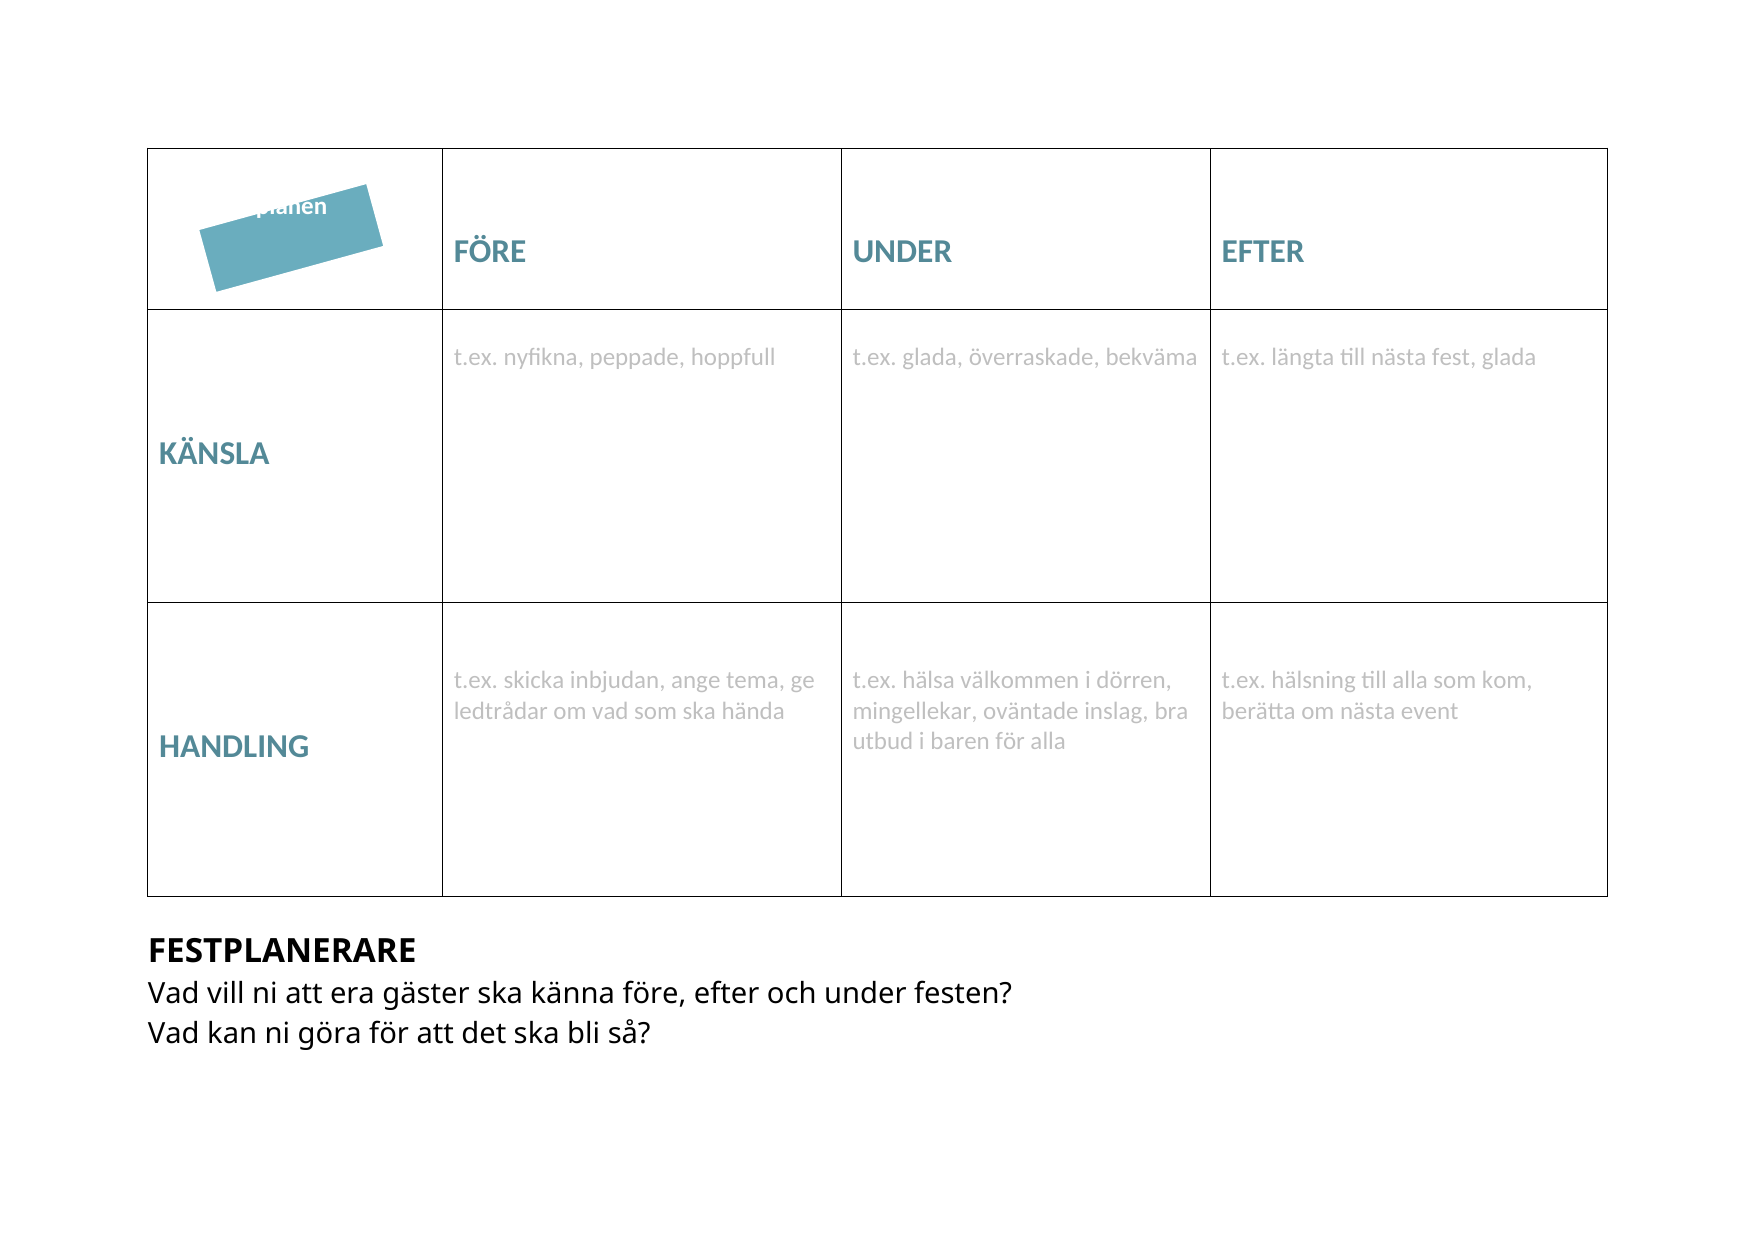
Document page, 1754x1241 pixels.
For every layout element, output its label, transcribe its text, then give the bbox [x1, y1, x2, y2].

table_cell HANDLING [148, 603, 442, 896]
table_cell t.ex. hälsa välkommen i dörren, mingellekar, oväntade inslag, bra utbud i baren för alla [842, 603, 1210, 896]
table_cell t.ex. längta till nästa fest, glada [1211, 310, 1607, 602]
text FESTPLANERARE Vad vill ni att era gäster ska känna före, efter och under festen? Vad kan ni göra för att det ska bli så? [148, 897, 1606, 1052]
table_header EFTER [1211, 149, 1607, 309]
table_cell t.ex. nyfikna, peppade, hoppfull [443, 310, 841, 602]
table_cell KÄNSLA [148, 310, 442, 602]
table_cell t.ex. glada, överraskade, bekväma [842, 310, 1210, 602]
table_header UNDER [842, 149, 1210, 309]
table_header [148, 149, 442, 309]
table_header FÖRE [443, 149, 841, 309]
table_cell t.ex. hälsning till alla som kom, berätta om nästa event [1211, 603, 1607, 896]
table_cell t.ex. skicka inbjudan, ange tema, ge ledtrådar om vad som ska hända [443, 603, 841, 896]
